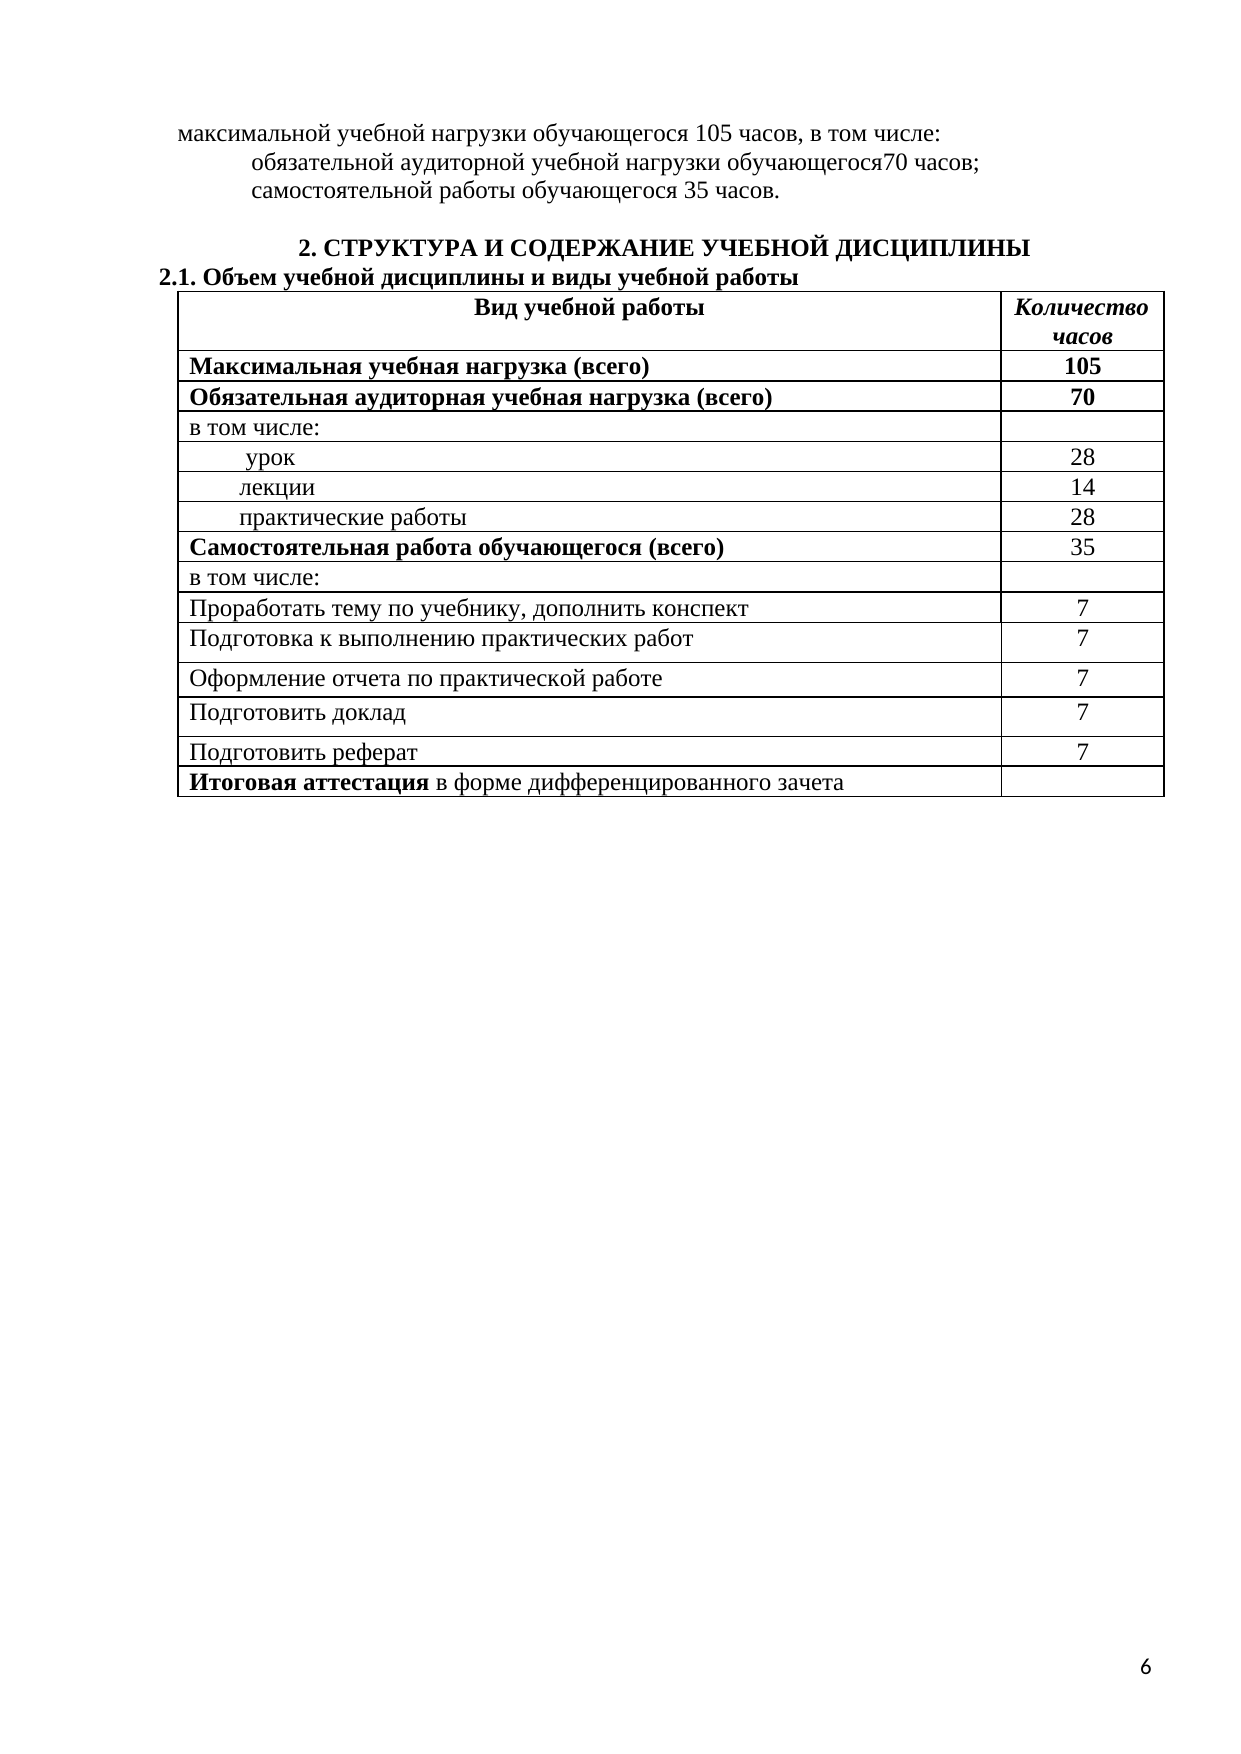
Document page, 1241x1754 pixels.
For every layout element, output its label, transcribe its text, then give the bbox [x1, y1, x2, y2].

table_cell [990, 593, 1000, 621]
table_cell 7 [1002, 737, 1163, 765]
text обязательной аудиторной учебной нагрузки обучающегося70 часов; [251, 147, 1152, 176]
text 2. СТРУКТУРА И СОДЕРЖАНИЕ УЧЕБНОЙ ДИСЦИПЛИНЫ [177, 233, 1152, 262]
table_cell Подготовить реферат [179, 737, 1001, 765]
table_cell 7 [1002, 698, 1163, 736]
table_header Количество часов [1002, 292, 1163, 350]
text 2.1. Объем учебной дисциплины и виды учебной работы [158, 262, 1152, 291]
table_cell 28 [1002, 442, 1163, 471]
table_header Вид учебной работы [179, 292, 1000, 350]
table_cell 7 [1002, 593, 1163, 621]
table_cell 7 [1002, 623, 1163, 662]
table_cell Максимальная учебная нагрузка (всего) [179, 351, 1000, 380]
table_cell [1002, 562, 1163, 591]
table_cell 28 [1002, 502, 1163, 531]
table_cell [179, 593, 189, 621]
table_cell 14 [1002, 472, 1163, 501]
table_cell Оформление отчета по практической работе [179, 663, 1001, 696]
table_cell Подготовить доклад [179, 698, 1001, 736]
table_cell Подготовка к выполнению практических работ [179, 623, 1001, 662]
table_cell Итоговая аттестация в форме дифференцированного зачета [179, 767, 1001, 796]
table_cell урок [179, 442, 1000, 471]
table_cell Обязательная аудиторная учебная нагрузка (всего) [179, 382, 1000, 410]
table_cell Самостоятельная работа обучающегося (всего) [179, 532, 1000, 561]
text максимальной учебной нагрузки обучающегося 105 часов, в том числе: [177, 118, 1152, 147]
text самостоятельной работы обучающегося 35 часов. [251, 176, 1152, 204]
table_cell 35 [1002, 532, 1163, 561]
table_cell [1002, 412, 1163, 441]
table_cell лекции [179, 472, 1000, 501]
table_cell 70 [1002, 382, 1163, 410]
table_cell 105 [1002, 351, 1163, 380]
table_cell практические работы [179, 502, 1000, 531]
table_cell в том числе: [179, 562, 1000, 591]
table_cell 7 [1002, 663, 1163, 696]
table_cell в том числе: [179, 412, 1000, 441]
table_cell [1002, 767, 1163, 796]
